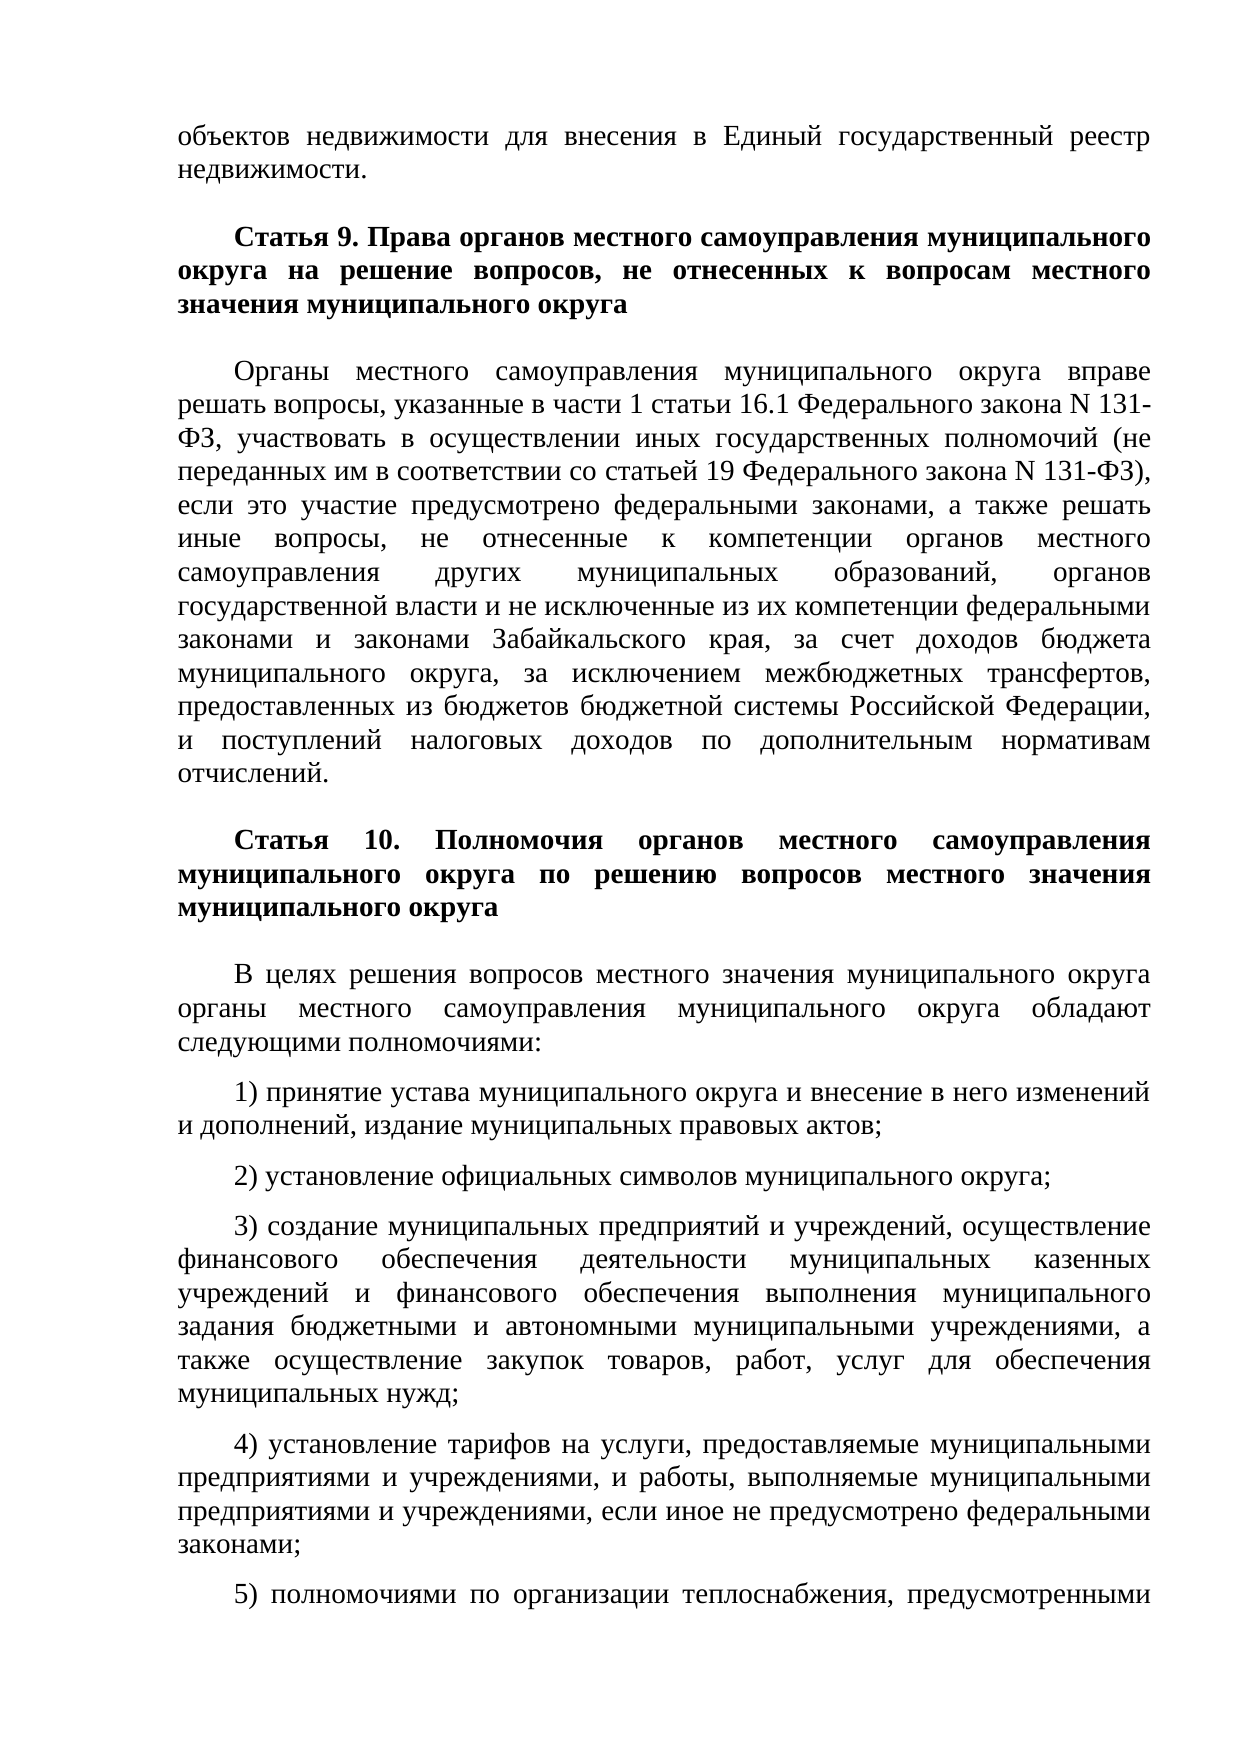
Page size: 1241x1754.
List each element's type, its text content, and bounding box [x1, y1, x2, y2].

text 2) установление официальных символов муниципального округа; [177, 1158, 1152, 1191]
text Органы местного самоуправления муниципального округа вправе решать вопросы, указанные в части 1 статьи 16.1 Федерального закона N 131-ФЗ, участвовать в осуществлении иных государственных полномочий (не переданных им в соответствии со статьей 19 Федерального закона N 131-ФЗ), если это участие предусмотрено федеральными законами, а также решать иные вопросы, не отнесенные к компетенции органов местного самоуправления других муниципальных образований, органов государственной власти и не исключенные из их компетенции федеральными законами и законами Забайкальского края, за счет доходов бюджета муниципального округа, за исключением межбюджетных трансфертов, предоставленных из бюджетов бюджетной системы Российской Федерации, и поступлений налоговых доходов по дополнительным нормативам отчислений. [177, 353, 1152, 789]
text В целях решения вопросов местного значения муниципального округа органы местного самоуправления муниципального округа обладают следующими полномочиями: [177, 957, 1152, 1057]
text 4) установление тарифов на услуги, предоставляемые муниципальными предприятиями и учреждениями, и работы, выполняемые муниципальными предприятиями и учреждениями, если иное не предусмотрено федеральными законами; [177, 1426, 1152, 1560]
text 1) принятие устава муниципального округа и внесение в него изменений и дополнений, издание муниципальных правовых актов; [177, 1074, 1152, 1141]
text Статья 9. Права органов местного самоуправления муниципального округа на решение вопросов, не отнесенных к вопросам местного значения муниципального округа [177, 219, 1152, 319]
text Статья 10. Полномочия органов местного самоуправления муниципального округа по решению вопросов местного значения муниципального округа [177, 822, 1152, 923]
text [177, 118, 1152, 185]
text 3) создание муниципальных предприятий и учреждений, осуществление финансового обеспечения деятельности муниципальных казенных учреждений и финансового обеспечения выполнения муниципального задания бюджетными и автономными муниципальными учреждениями, а также осуществление закупок товаров, работ, услуг для обеспечения муниципальных нужд; [177, 1208, 1152, 1409]
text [177, 1577, 1152, 1610]
